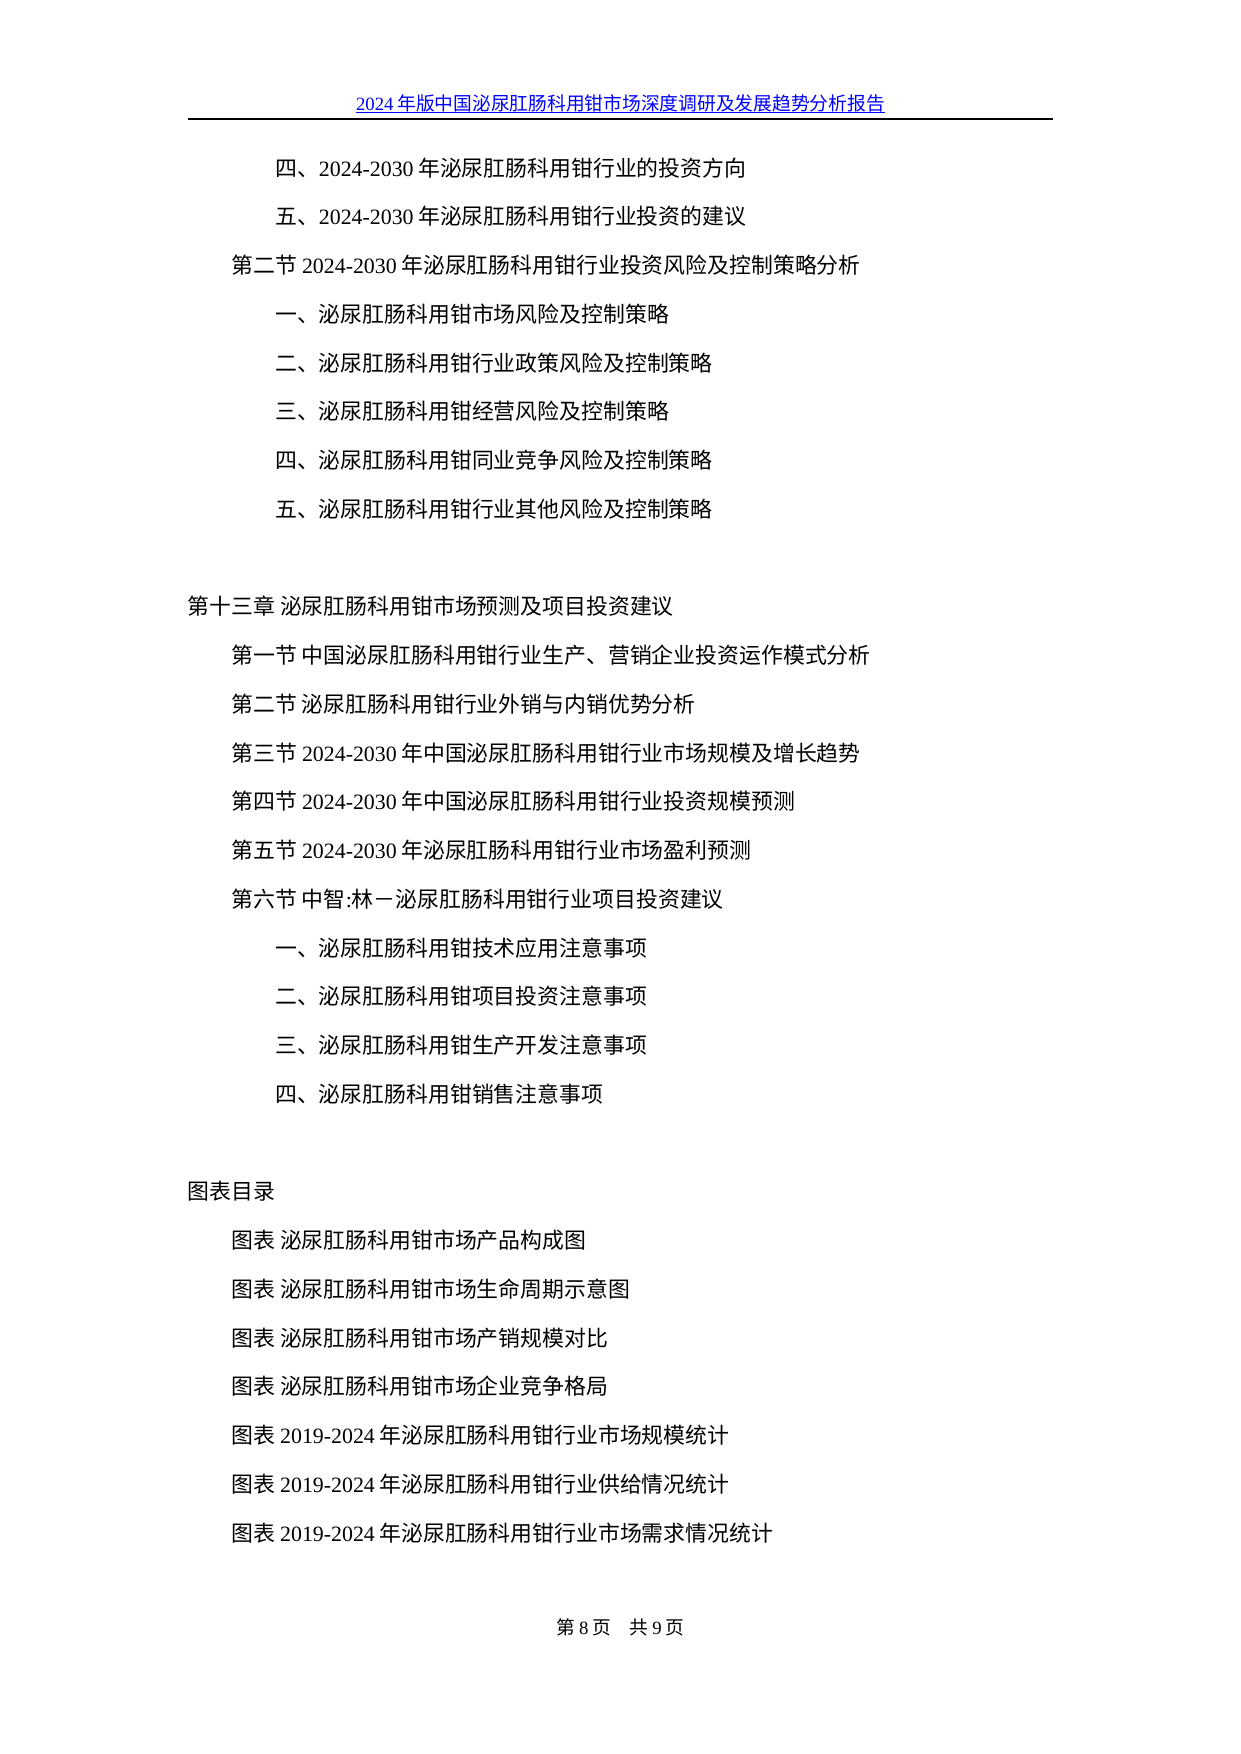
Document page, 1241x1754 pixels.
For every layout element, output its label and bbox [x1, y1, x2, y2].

text [187, 150, 1053, 1548]
